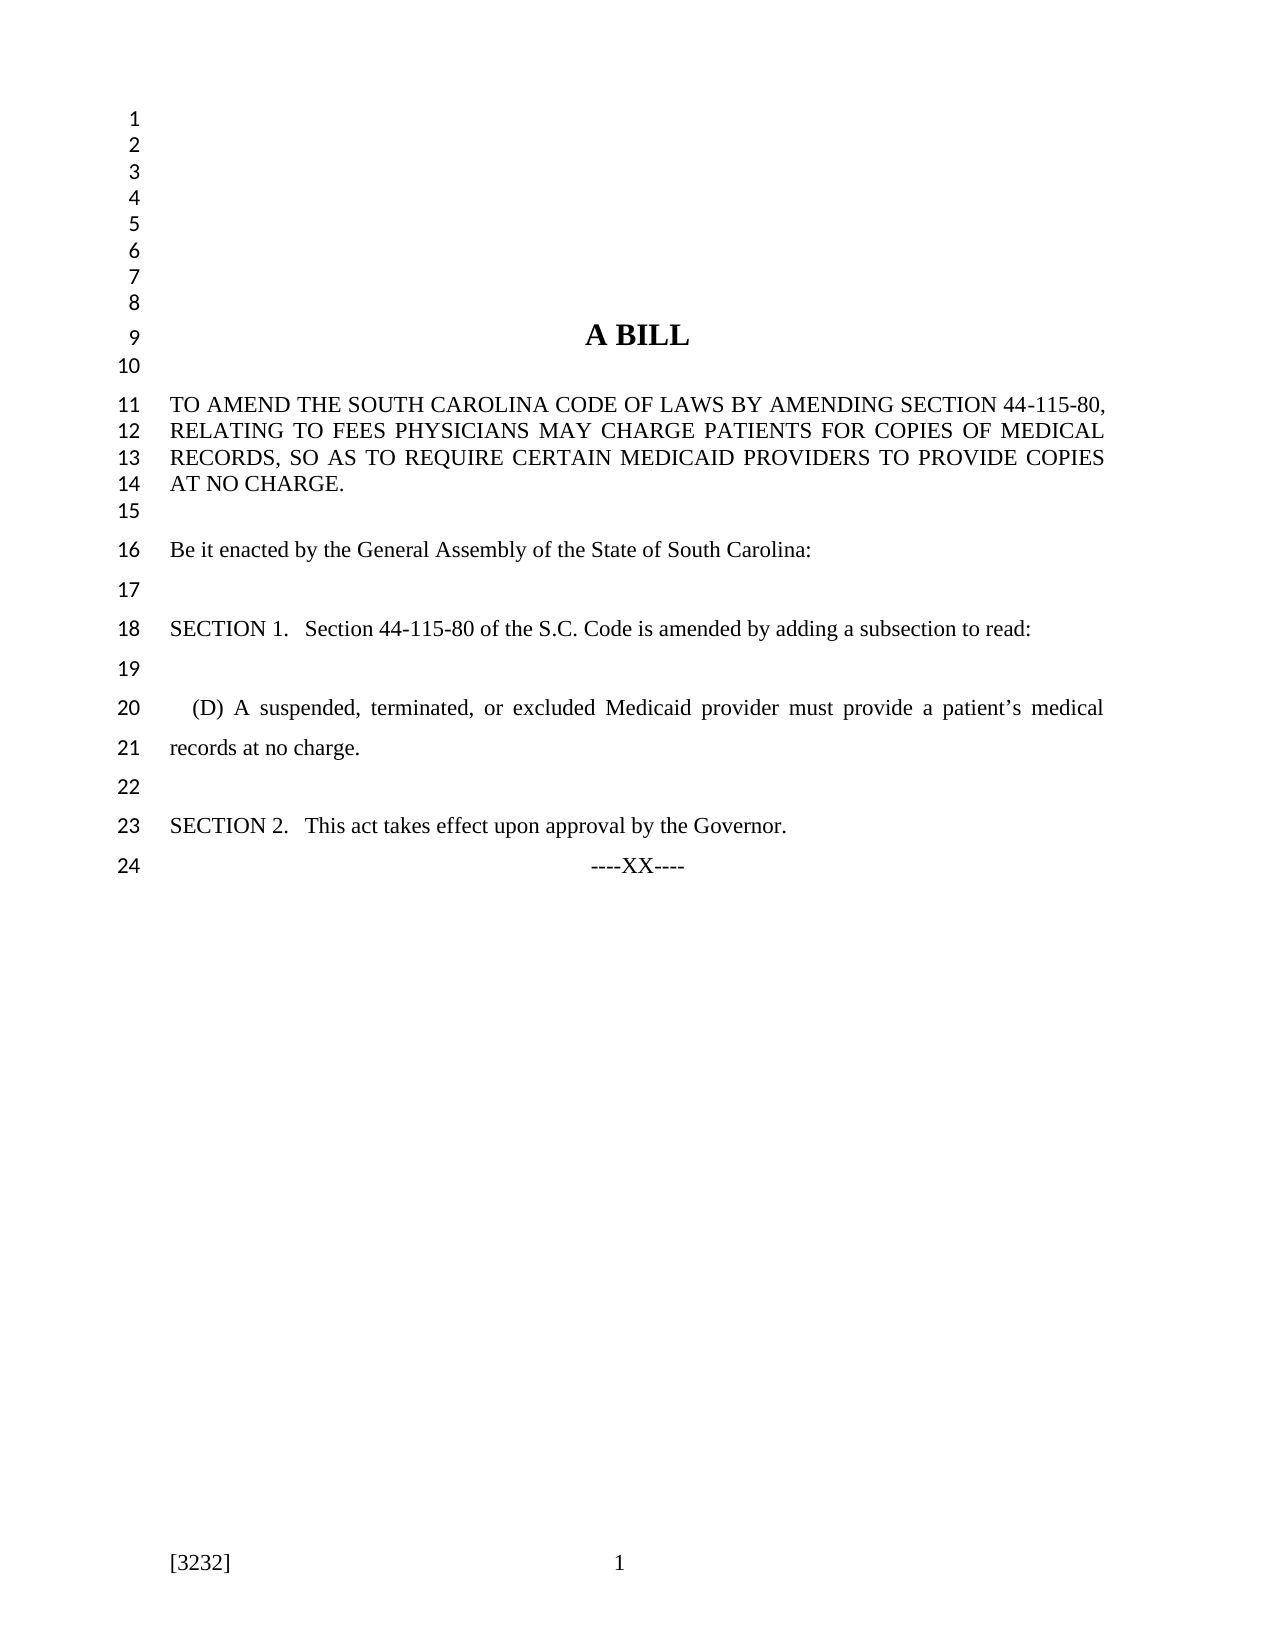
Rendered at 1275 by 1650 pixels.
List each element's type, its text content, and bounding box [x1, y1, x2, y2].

text A bill [169, 316, 1106, 352]
text (D) A suspended, terminated, or excluded Medicaid provider must provide a patient’s medical records at no charge. [169, 694, 1106, 760]
text SECTION 2. This act takes effect upon approval by the Governor. [169, 812, 1106, 839]
text ----XX---- [169, 852, 1106, 878]
text Be it enacted by the General Assembly of the State of South Carolina: [169, 536, 1106, 562]
text SECTION 1. Section 44‑115‑80 of the S.C. Code is amended by adding a subsection to read: [169, 615, 1106, 641]
